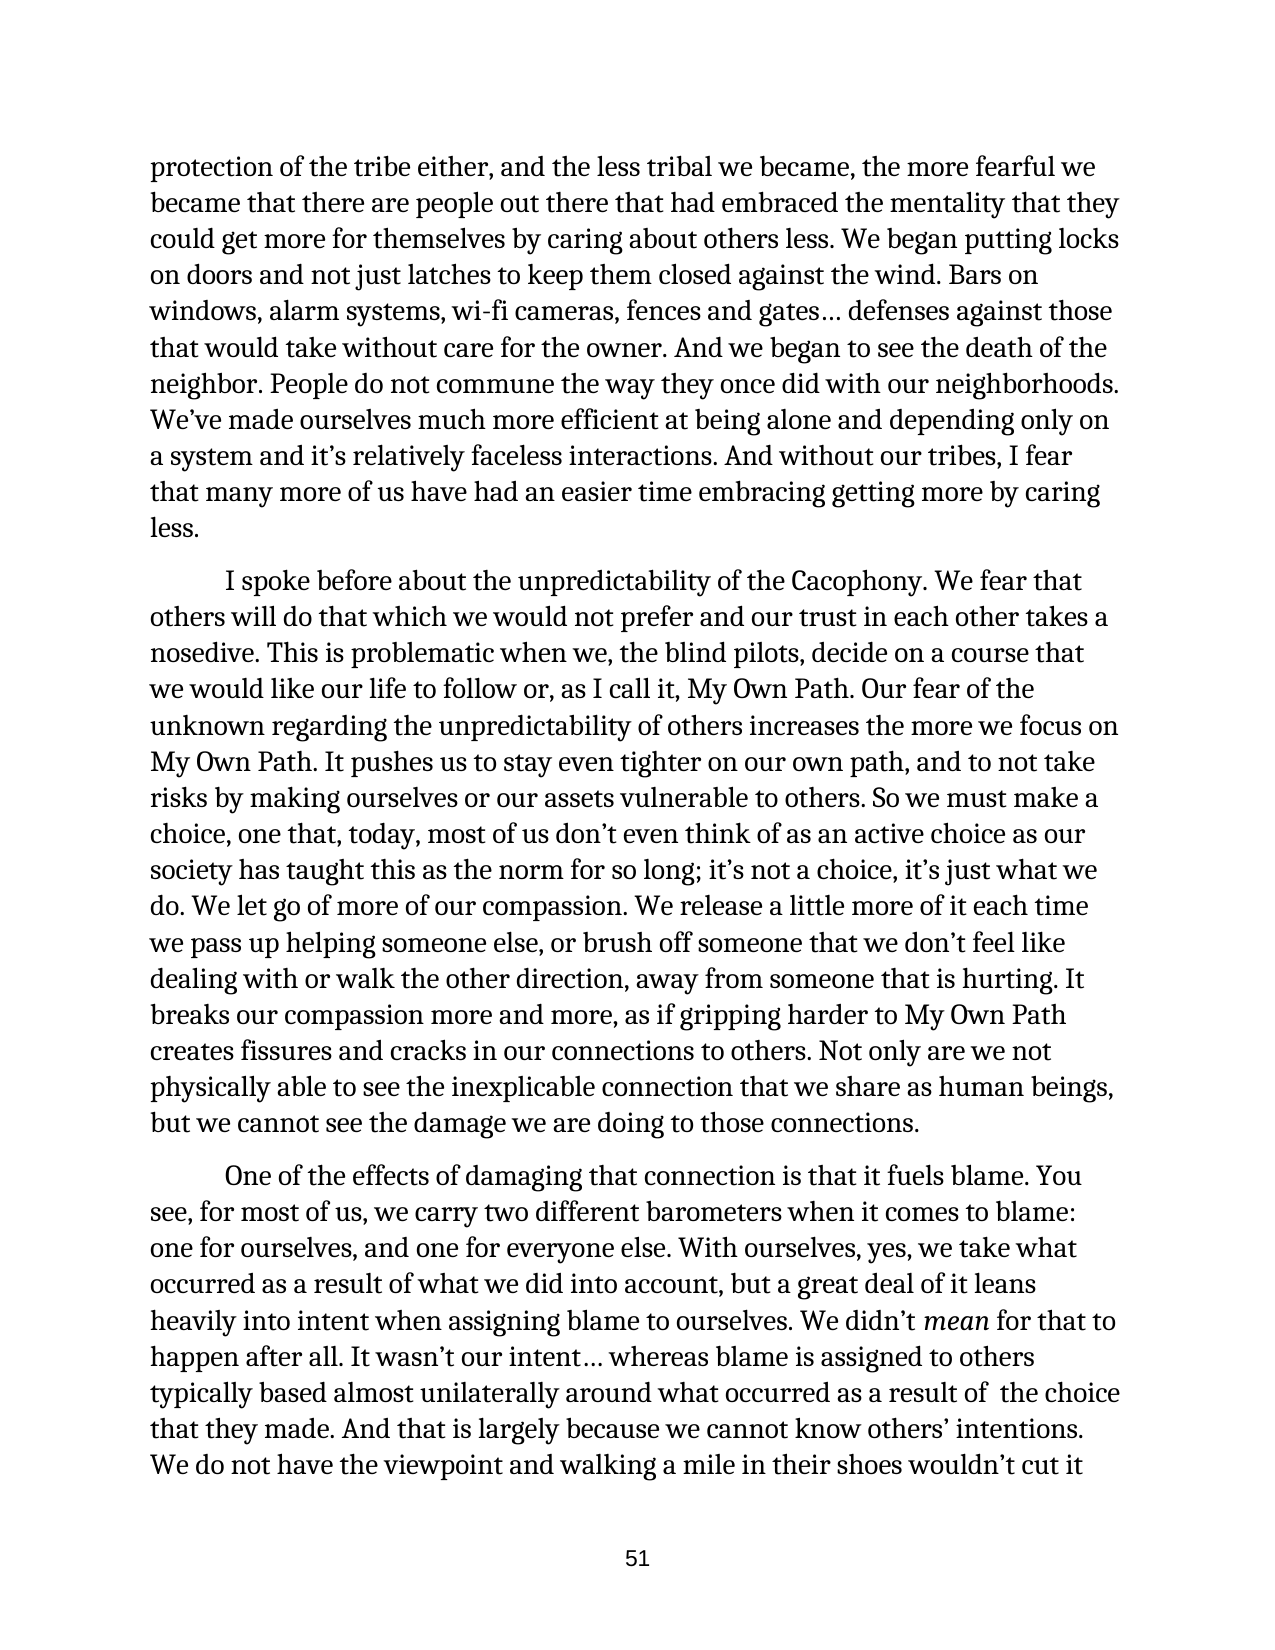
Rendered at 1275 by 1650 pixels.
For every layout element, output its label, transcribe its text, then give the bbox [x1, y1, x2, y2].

text I spoke before about the unpredictability of the Cacophony. We fear that others will do that which we would not prefer and our trust in each other takes a nosedive. This is problematic when we, the blind pilots, decide on a course that we would like our life to follow or, as I call it, My Own Path. Our fear of the unknown regarding the unpredictability of others increases the more we focus on My Own Path. It pushes us to stay even tighter on our own path, and to not take risks by making ourselves or our assets vulnerable to others. So we must make a choice, one that, today, most of us don’t even think of as an active choice as our society has taught this as the norm for so long; it’s not a choice, it’s just what we do. We let go of more of our compassion. We release a little more of it each time we pass up helping someone else, or brush off someone that we don’t feel like dealing with or walk the other direction, away from someone that is hurting. It breaks our compassion more and more, as if gripping harder to My Own Path creates fissures and cracks in our connections to others. Not only are we not physically able to see the inexplicable connection that we share as human beings, but we cannot see the damage we are doing to those connections. [150, 564, 1125, 1140]
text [150, 1159, 1125, 1482]
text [150, 150, 1125, 545]
